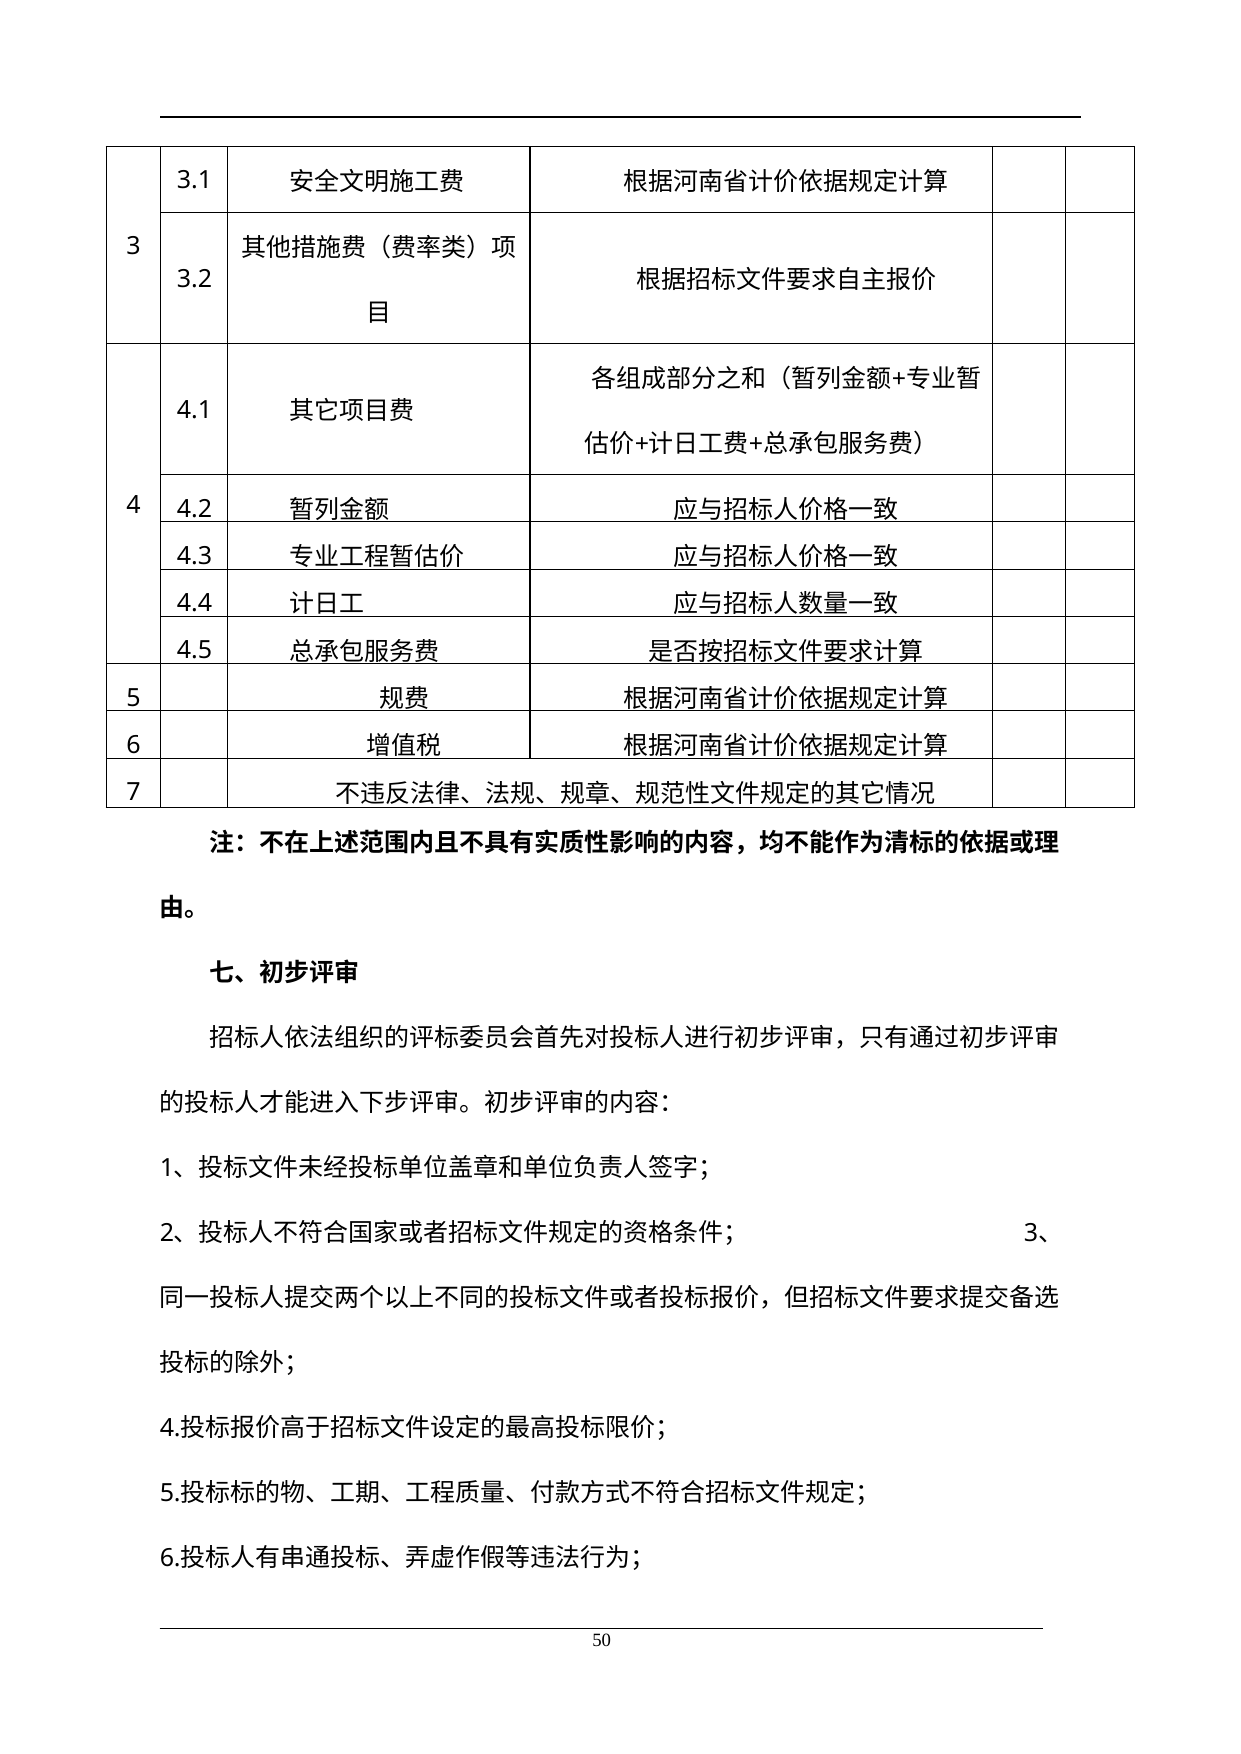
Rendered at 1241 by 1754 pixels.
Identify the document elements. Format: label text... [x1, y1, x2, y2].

table_cell 4.4 [161, 570, 227, 616]
table_cell 规费 [228, 664, 529, 710]
table_cell 根据河南省计价依据规定计算 [531, 664, 992, 710]
table_cell [993, 344, 1065, 474]
table_cell 4.1 [161, 344, 227, 474]
table_cell 计日工 [228, 570, 529, 616]
table_cell 3.2 [161, 213, 227, 343]
text 七、初步评审 [159, 938, 1081, 1003]
text 2、投标人不符合国家或者招标文件规定的资格条件； 3、同一投标人提交两个以上不同的投标文件或者投标报价，但招标文件要求提交备选投标的除外； [159, 1198, 1081, 1393]
table_cell [993, 617, 1065, 663]
table_cell 根据河南省计价依据规定计算 [531, 711, 992, 758]
table_cell 3.1 [161, 147, 227, 212]
table_cell 是否按招标文件要求计算 [531, 617, 992, 663]
table_cell [1066, 570, 1134, 616]
table_cell 7 [107, 759, 160, 807]
table_cell 4.3 [161, 522, 227, 568]
table_cell 专业工程暂估价 [228, 522, 529, 568]
table_cell 4.5 [161, 617, 227, 663]
text 4.投标报价高于招标文件设定的最高投标限价； [159, 1393, 1081, 1458]
table_cell [993, 570, 1065, 616]
table_cell 其他措施费（费率类）项目 [228, 213, 529, 343]
table_cell 5 [107, 664, 160, 710]
table_cell [1066, 711, 1134, 758]
table_cell 根据河南省计价依据规定计算 [531, 147, 992, 212]
table_cell [993, 664, 1065, 710]
text 1、投标文件未经投标单位盖章和单位负责人签字； [159, 1133, 1081, 1198]
table_cell 应与招标人价格一致 [531, 522, 992, 568]
table_cell 暂列金额 [228, 475, 529, 521]
table_cell 其它项目费 [228, 344, 529, 474]
table_cell 3 [107, 147, 160, 343]
table_cell 应与招标人价格一致 [531, 475, 992, 521]
table_cell 总承包服务费 [228, 617, 529, 663]
table_cell 各组成部分之和（暂列金额+专业暂估价+计日工费+总承包服务费） [531, 344, 992, 474]
table_cell 4.2 [161, 475, 227, 521]
table_cell [161, 711, 227, 758]
table_cell [1066, 344, 1134, 474]
table_cell [993, 475, 1065, 521]
table_cell [161, 664, 227, 710]
table_cell [1066, 617, 1134, 663]
table_cell 根据招标文件要求自主报价 [531, 213, 992, 343]
table_cell 不违反法律、法规、规章、规范性文件规定的其它情况 [228, 759, 992, 807]
table_cell [1066, 759, 1134, 807]
text 5.投标标的物、工期、工程质量、付款方式不符合招标文件规定； 6.投标人有串通投标、弄虚作假等违法行为； [159, 1458, 1081, 1588]
table_cell [993, 759, 1065, 807]
table_cell [1066, 664, 1134, 710]
table_cell 6 [107, 711, 160, 758]
table_cell 4 [107, 344, 160, 663]
table_cell [993, 711, 1065, 758]
table_cell 应与招标人数量一致 [531, 570, 992, 616]
table_cell [993, 213, 1065, 343]
table_cell [161, 759, 227, 807]
table_cell 安全文明施工费 [228, 147, 529, 212]
table_cell [1066, 213, 1134, 343]
table_cell [1066, 475, 1134, 521]
table_cell [993, 147, 1065, 212]
text 注：不在上述范围内且不具有实质性影响的内容，均不能作为清标的依据或理由。 [159, 808, 1081, 938]
table_cell 增值税 [228, 711, 529, 758]
table_cell [1066, 147, 1134, 212]
table_cell [993, 522, 1065, 568]
text 招标人依法组织的评标委员会首先对投标人进行初步评审，只有通过初步评审的投标人才能进入下步评审。初步评审的内容： [159, 1003, 1081, 1133]
table_cell [1066, 522, 1134, 568]
